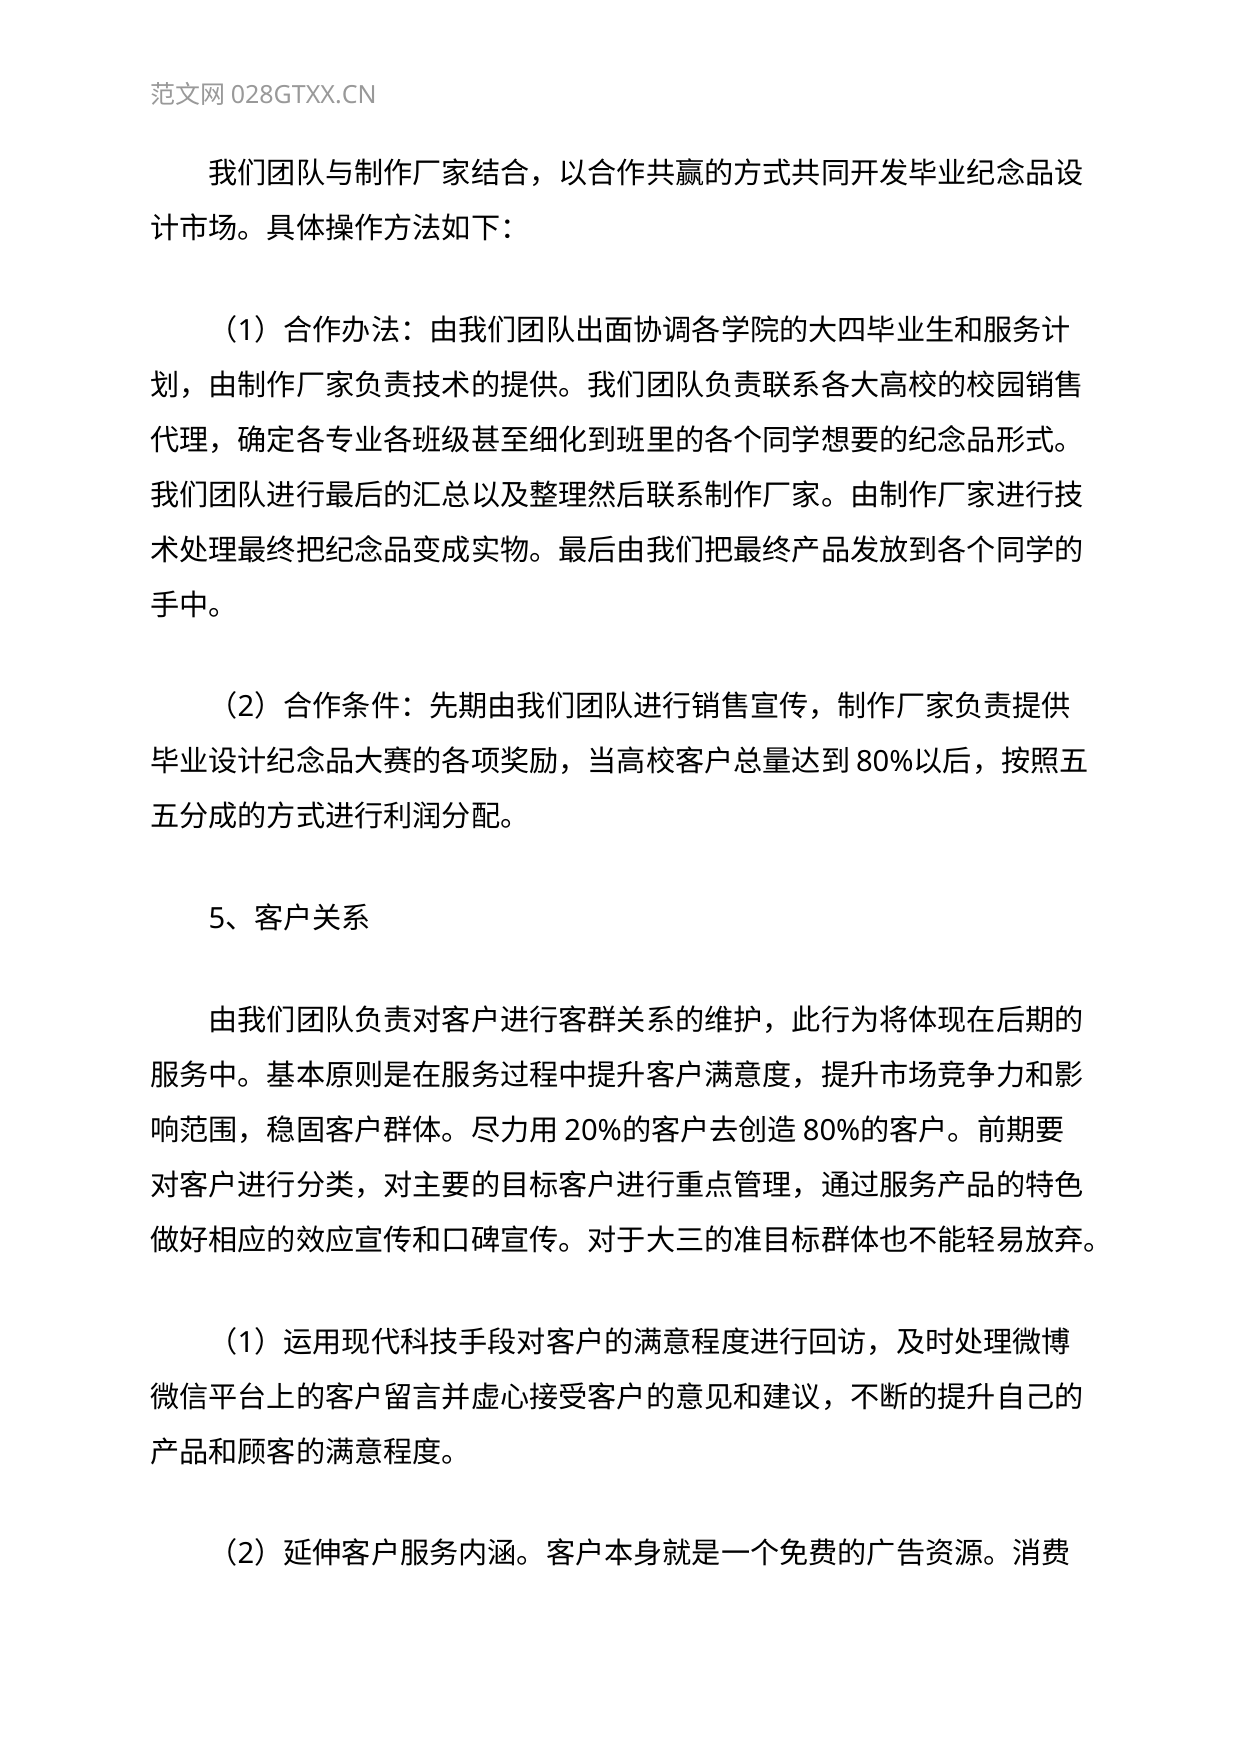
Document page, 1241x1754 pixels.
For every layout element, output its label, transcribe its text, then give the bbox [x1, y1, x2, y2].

text 5、客户关系 [150, 895, 1090, 937]
text （1）运用现代科技手段对客户的满意程度进行回访，及时处理微博微信平台上的客户留言并虚心接受客户的意见和建议，不断的提升自己的产品和顾客的满意程度。 [150, 1318, 1090, 1470]
text （1）合作办法：由我们团队出面协调各学院的大四毕业生和服务计划，由制作厂家负责技术的提供。我们团队负责联系各大高校的校园销售代理，确定各专业各班级甚至细化到班里的各个同学想要的纪念品形式。我们团队进行最后的汇总以及整理然后联系制作厂家。由制作厂家进行技术处理最终把纪念品变成实物。最后由我们把最终产品发放到各个同学的手中。 [150, 307, 1090, 623]
text 由我们团队负责对客户进行客群关系的维护，此行为将体现在后期的服务中。基本原则是在服务过程中提升客户满意度，提升市场竞争力和影响范围，稳固客户群体。尽力用20%的客户去创造80%的客户。前期要对客户进行分类，对主要的目标客户进行重点管理，通过服务产品的特色做好相应的效应宣传和口碑宣传。对于大三的准目标群体也不能轻易放弃。 [150, 997, 1090, 1259]
text （2）合作条件：先期由我们团队进行销售宣传，制作厂家负责提供毕业设计纪念品大赛的各项奖励，当高校客户总量达到80%以后，按照五五分成的方式进行利润分配。 [150, 683, 1090, 835]
text 我们团队与制作厂家结合，以合作共赢的方式共同开发毕业纪念品设计市场。具体操作方法如下： [150, 150, 1090, 247]
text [150, 1530, 1090, 1572]
